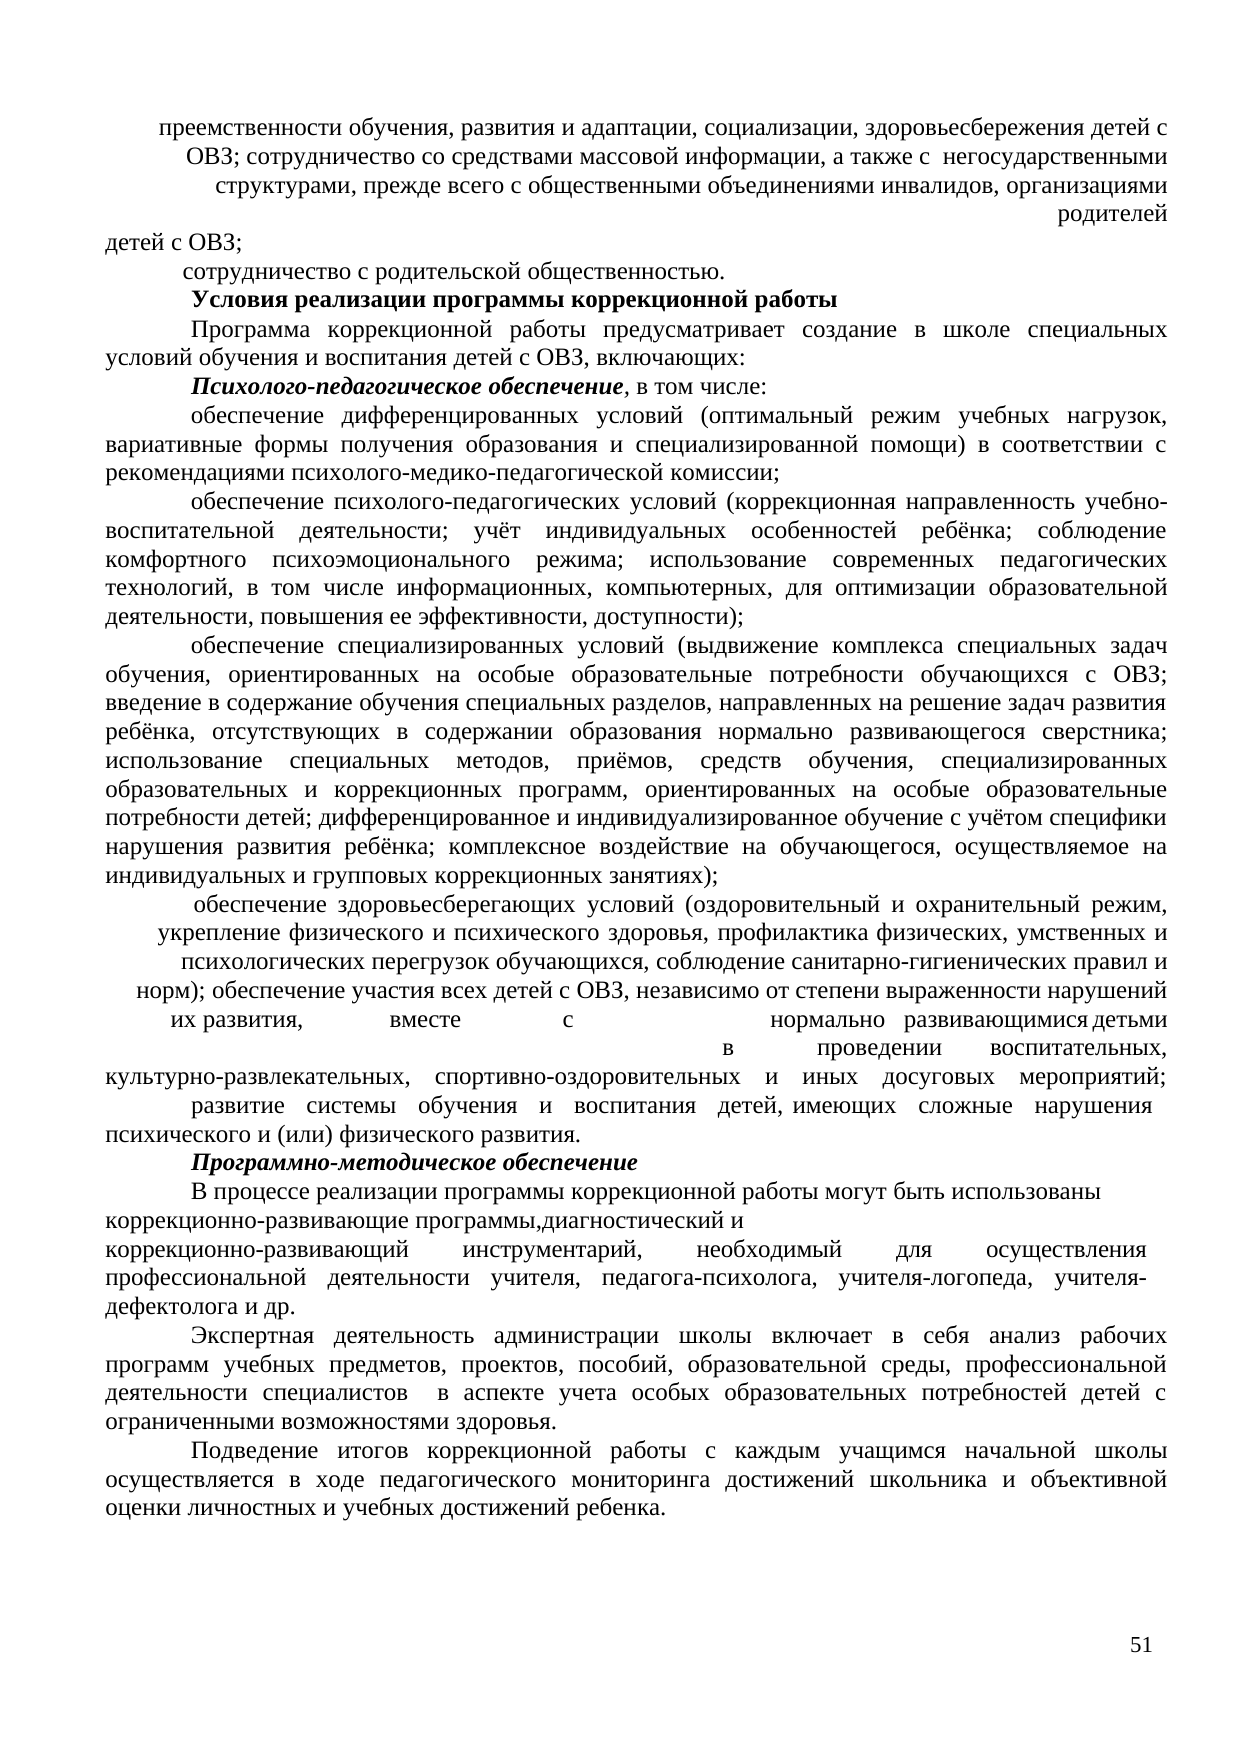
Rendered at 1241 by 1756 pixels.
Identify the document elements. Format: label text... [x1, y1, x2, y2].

text Экспертная деятельность администрации школы включает в себя анализ рабочих программ учебных предметов, проектов, пособий, образовательной среды, профессиональной деятельности специалистов в аспекте учета особых образовательных потребностей детей с ограниченными возможностями здоровья. [105, 1320, 1168, 1435]
text культурно-развлекательных, спортивно-оздоровительных и иных досуговых мероприятий; развитие системы обучения и воспитания детей, имеющих сложные нарушения [105, 1061, 1167, 1119]
text коррекционно-развивающий инструментарий, необходимый для осуществления профессиональной деятельности учителя, педагога-психолога, учителя-логопеда, учителя-дефектолога и др. [105, 1234, 1147, 1320]
text детей с ОВЗ; [105, 227, 1240, 256]
text Подведение итогов коррекционной работы с каждым учащимся начальной школы осуществляется в ходе педагогического мониторинга достижений школьника и объективной оценки личностных и учебных достижений ребенка. [105, 1435, 1167, 1521]
text В процессе реализации программы коррекционной работы могут быть использованы коррекционно-развивающие программы,диагностический и [105, 1176, 1102, 1234]
subtitle Программно-методическое обеспечение [191, 1148, 1240, 1176]
subtitle Условия реализации программы коррекционной работы [191, 285, 1240, 314]
text психического и (или) физического развития. [105, 1119, 1240, 1147]
text обеспечение дифференцированных условий (оптимальный режим учебных нагрузок, вариативные формы получения образования и специализированной помощи) в соответствии с рекомендациями психолого-медико-педагогической комиссии; [105, 400, 1167, 486]
text обеспечение специализированных условий (выдвижение комплекса специальных задач обучения, ориентированных на особые образовательные потребности обучающихся с ОВЗ; введение в содержание обучения специальных разделов, направленных на решение задач развития ребёнка, отсутствующих в содержании образования нормально развивающегося сверстника; использование специальных методов, приёмов, средств обучения, специализированных образовательных и коррекционных программ, ориентированных на особые образовательные потребности детей; дифференцированное и индивидуализированное обучение с учётом специфики нарушения развития ребёнка; комплексное воздействие на обучающегося, осуществляемое на индивидуальных и групповых коррекционных занятиях); [105, 630, 1168, 889]
text Психолого-педагогическое обеспечение, в том числе: [191, 371, 1240, 400]
text обеспечение здоровьесберегающих условий (оздоровительный и охранительный режим, укрепление физического и психического здоровья, профилактика физических, умственных и психологических перегрузок обучающихся, соблюдение санитарно-гигиенических правил и норм); обеспечение участия всех детей с ОВЗ, независимо от степени выраженности нарушений их развития, вместе с нормально развивающимися детьми в проведении воспитательных, [105, 889, 1167, 1061]
text сотрудничество с родительской общественностью. [182, 256, 1240, 284]
text обеспечение психолого-педагогических условий (коррекционная направленность учебно-воспитательной деятельности; учёт индивидуальных особенностей ребёнка; соблюдение комфортного психоэмоционального режима; использование современных педагогических технологий, в том числе информационных, компьютерных, для оптимизации образовательной деятельности, повышения ее эффективности, доступности); [105, 486, 1168, 630]
text Программа коррекционной работы предусматривает создание в школе специальных условий обучения и воспитания детей с ОВЗ, включающих: [105, 314, 1167, 371]
text преемственности обучения, развития и адаптации, социализации, здоровьесбережения детей с ОВЗ; сотрудничество со средствами массовой информации, а также с негосударственными структурами, прежде всего с общественными объединениями инвалидов, организациями родителей [105, 112, 1167, 227]
